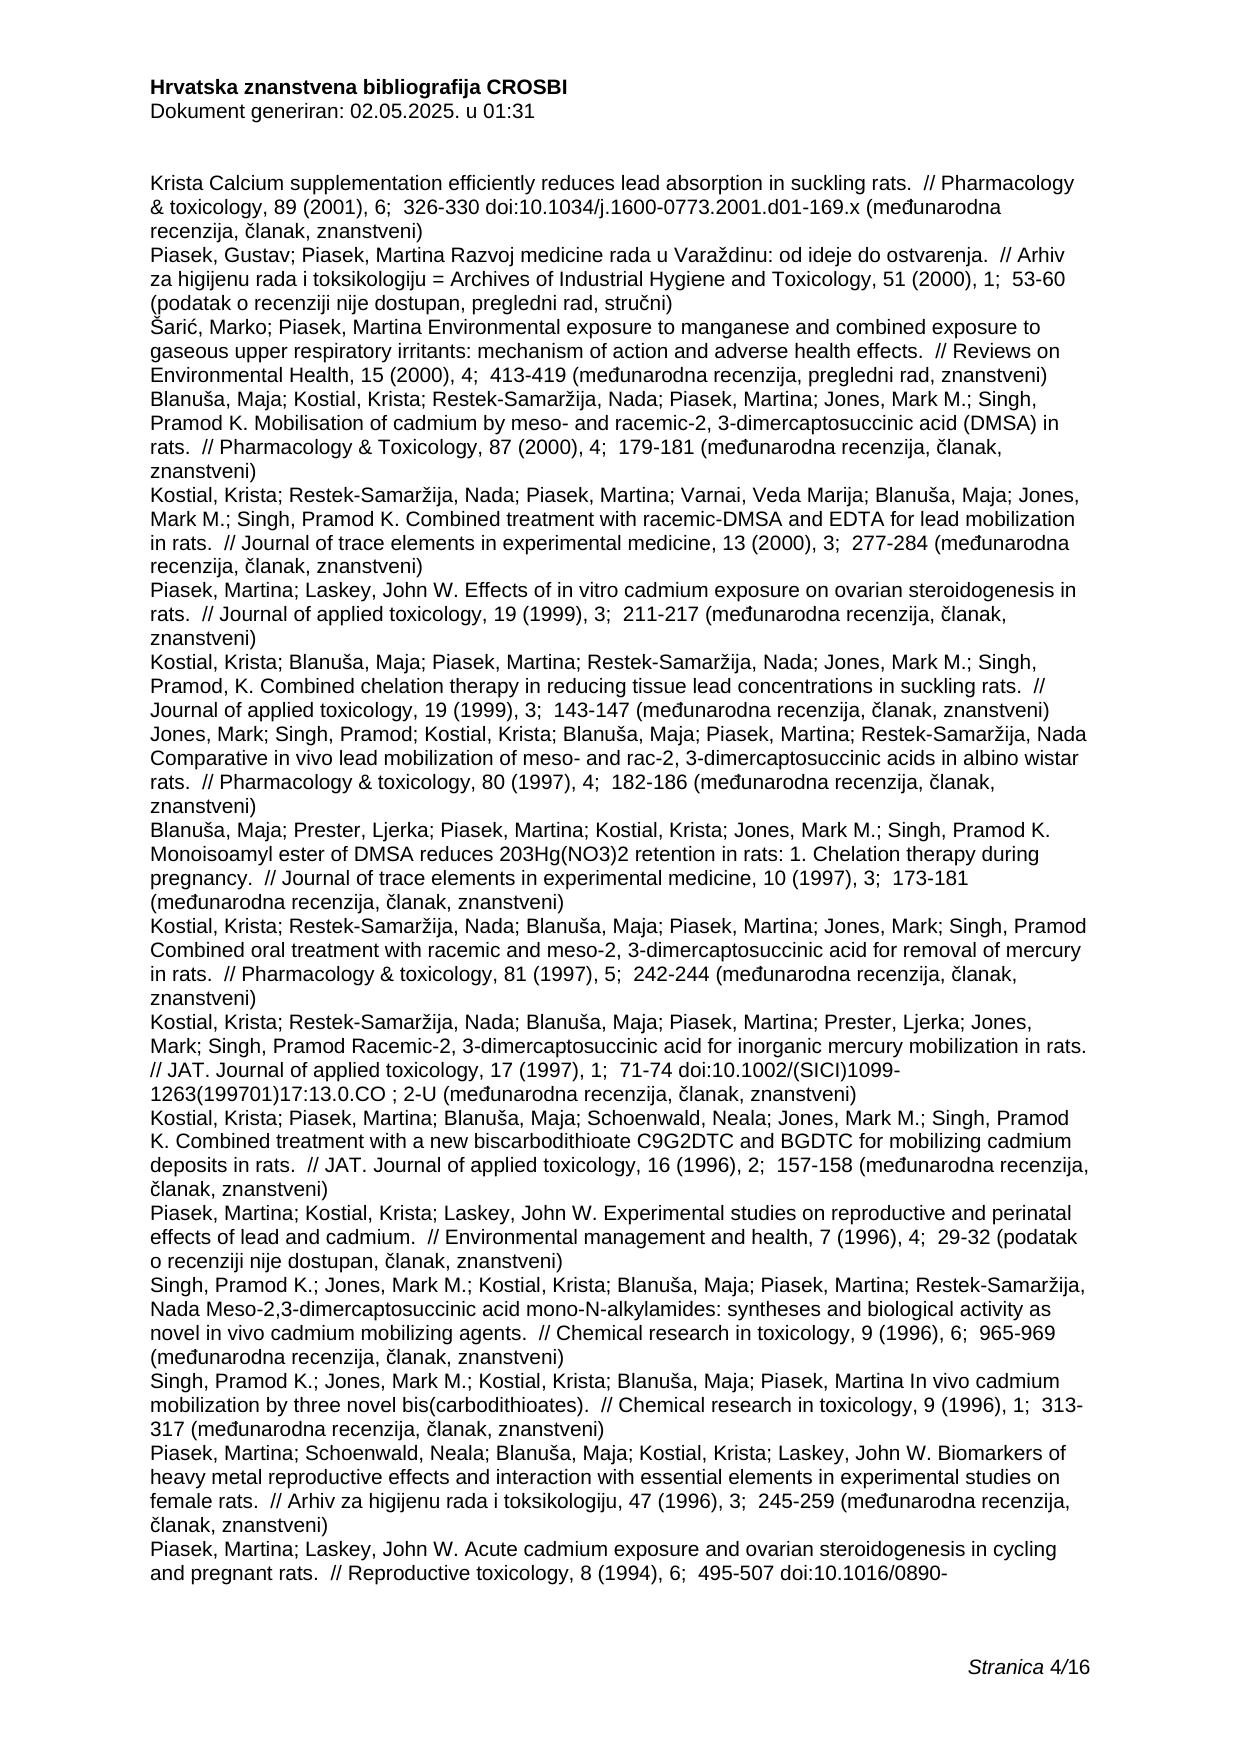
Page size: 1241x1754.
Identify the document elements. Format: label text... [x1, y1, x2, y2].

text Jones, Mark; Singh, Pramod; Kostial, Krista; Blanuša, Maja; Piasek, Martina; Restek-Samaržija, Nada [150, 722, 1090, 818]
text Piasek, Martina; Kostial, Krista; Laskey, John W. [150, 1201, 1090, 1273]
text Piasek, Martina; Schoenwald, Neala; Blanuša, Maja; Kostial, Krista; Laskey, John W. [150, 1441, 1090, 1537]
text Kostial, Krista; Restek-Samaržija, Nada; Blanuša, Maja; Piasek, Martina; Prester, Ljerka; Jones, Mark; Singh, Pramod [150, 1009, 1090, 1105]
text Kostial, Krista; Restek-Samaržija, Nada; Piasek, Martina; Varnai, Veda Marija; Blanuša, Maja; Jones, Mark M.; Singh, Pramod K. [150, 482, 1090, 578]
text Blanuša, Maja; Prester, Ljerka; Piasek, Martina; Kostial, Krista; Jones, Mark M.; Singh, Pramod K. [150, 818, 1090, 914]
text Kostial, Krista; Piasek, Martina; Blanuša, Maja; Schoenwald, Neala; Jones, Mark M.; Singh, Pramod K. [150, 1105, 1090, 1201]
text Kostial, Krista; Blanuša, Maja; Piasek, Martina; Restek-Samaržija, Nada; Jones, Mark M.; Singh, Pramod, K. [150, 650, 1090, 722]
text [150, 1537, 1090, 1584]
text Piasek, Martina; Laskey, John W. [150, 578, 1090, 650]
text Kostial, Krista; Restek-Samaržija, Nada; Blanuša, Maja; Piasek, Martina; Jones, Mark; Singh, Pramod [150, 914, 1090, 1009]
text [150, 171, 1090, 243]
text Šarić, Marko; Piasek, Martina [150, 315, 1090, 387]
text Blanuša, Maja; Kostial, Krista; Restek-Samaržija, Nada; Piasek, Martina; Jones, Mark M.; Singh, Pramod K. [150, 387, 1090, 482]
text Singh, Pramod K.; Jones, Mark M.; Kostial, Krista; Blanuša, Maja; Piasek, Martina; Restek-Samaržija, Nada [150, 1273, 1090, 1369]
text Singh, Pramod K.; Jones, Mark M.; Kostial, Krista; Blanuša, Maja; Piasek, Martina [150, 1369, 1090, 1441]
text Piasek, Gustav; Piasek, Martina [150, 243, 1090, 315]
